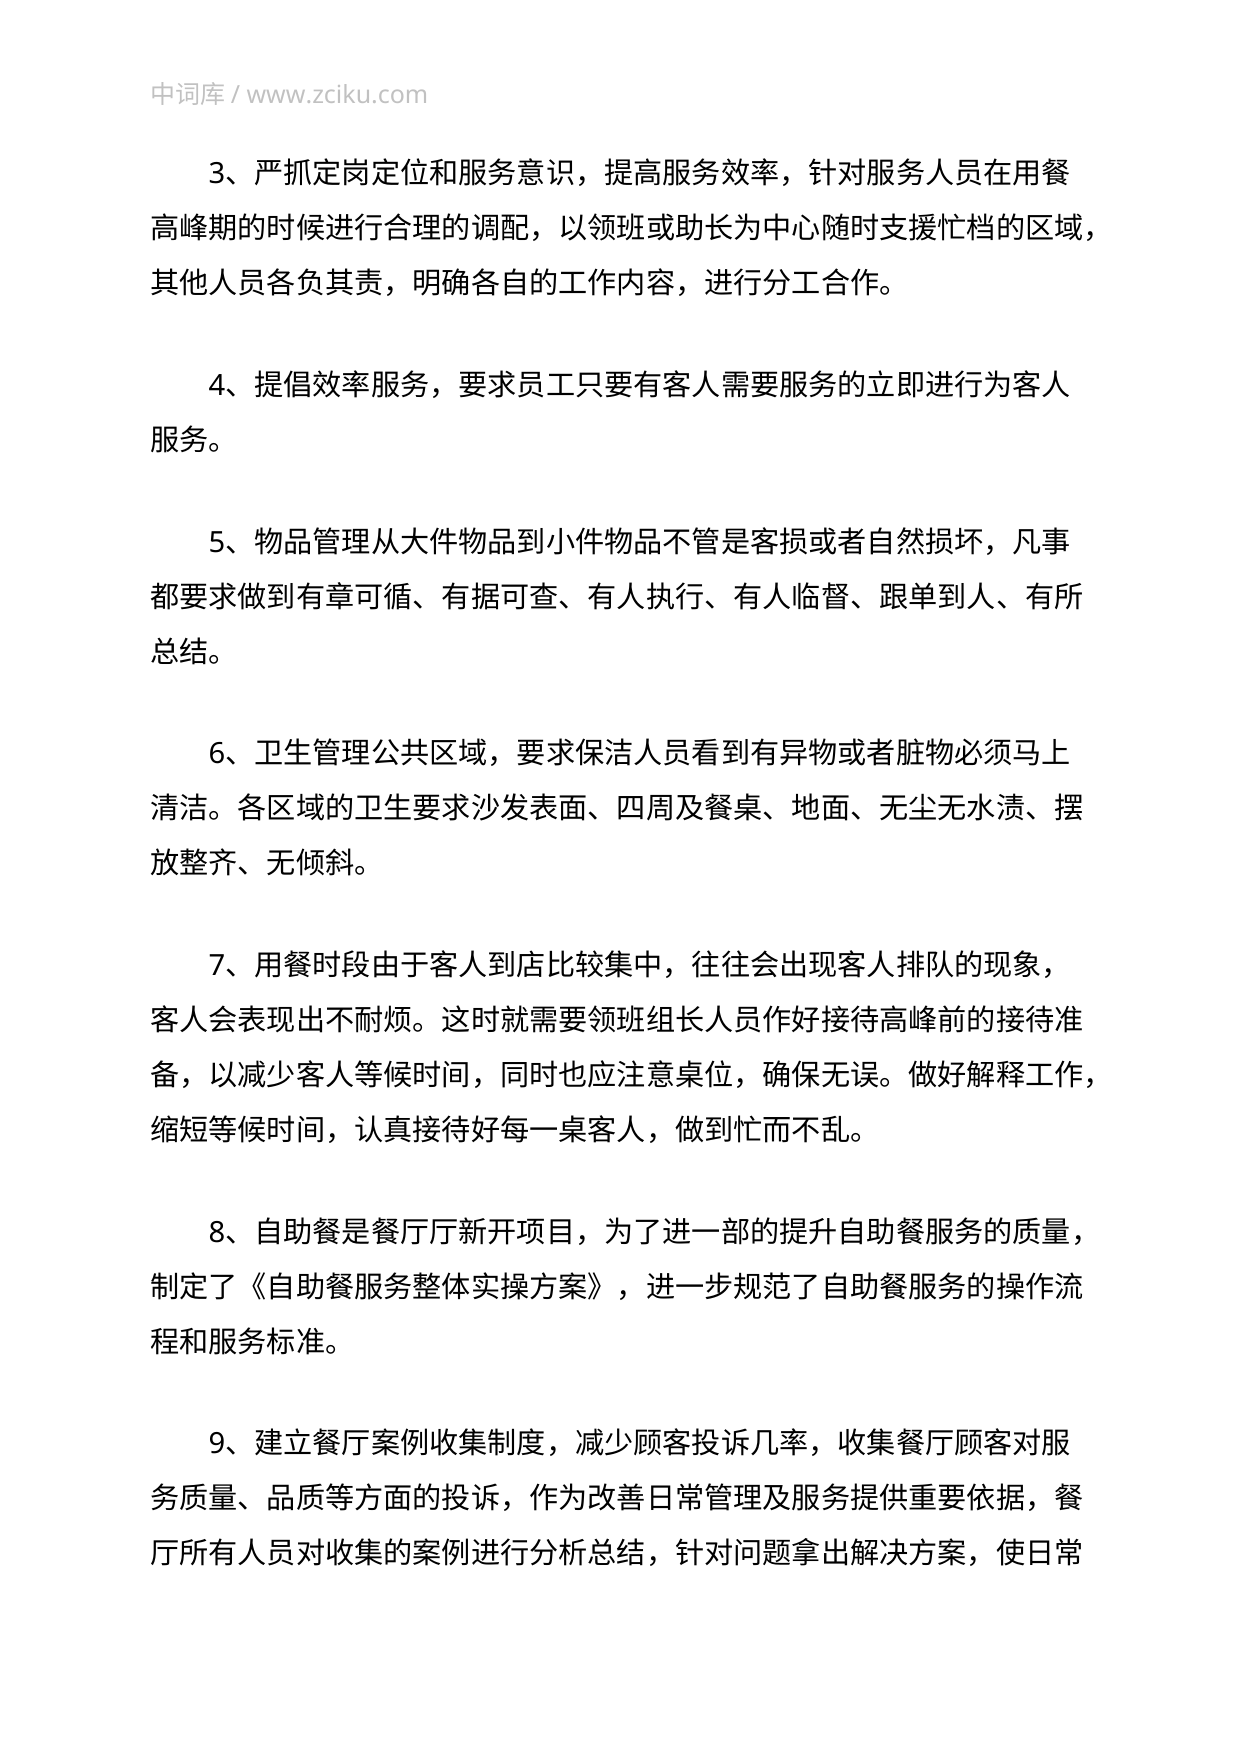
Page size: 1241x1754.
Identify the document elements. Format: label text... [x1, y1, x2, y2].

text 3、严抓定岗定位和服务意识，提高服务效率，针对服务人员在用餐高峰期的时候进行合理的调配，以领班或助长为中心随时支援忙档的区域，其他人员各负其责，明确各自的工作内容，进行分工合作。 [150, 150, 1090, 302]
text 7、用餐时段由于客人到店比较集中，往往会出现客人排队的现象，客人会表现出不耐烦。这时就需要领班组长人员作好接待高峰前的接待准备，以减少客人等候时间，同时也应注意桌位，确保无误。做好解释工作，缩短等候时间，认真接待好每一桌客人，做到忙而不乱。 [150, 942, 1090, 1149]
text 5、物品管理从大件物品到小件物品不管是客损或者自然损坏，凡事都要求做到有章可循、有据可查、有人执行、有人临督、跟单到人、有所总结。 [150, 518, 1090, 671]
text 6、卫生管理公共区域，要求保洁人员看到有异物或者脏物必须马上清洁。各区域的卫生要求沙发表面、四周及餐桌、地面、无尘无水渍、摆放整齐、无倾斜。 [150, 730, 1090, 882]
text 8、自助餐是餐厅厅新开项目，为了进一部的提升自助餐服务的质量，制定了《自助餐服务整体实操方案》，进一步规范了自助餐服务的操作流程和服务标准。 [150, 1208, 1090, 1361]
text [150, 1420, 1090, 1572]
text 4、提倡效率服务，要求员工只要有客人需要服务的立即进行为客人服务。 [150, 362, 1090, 459]
